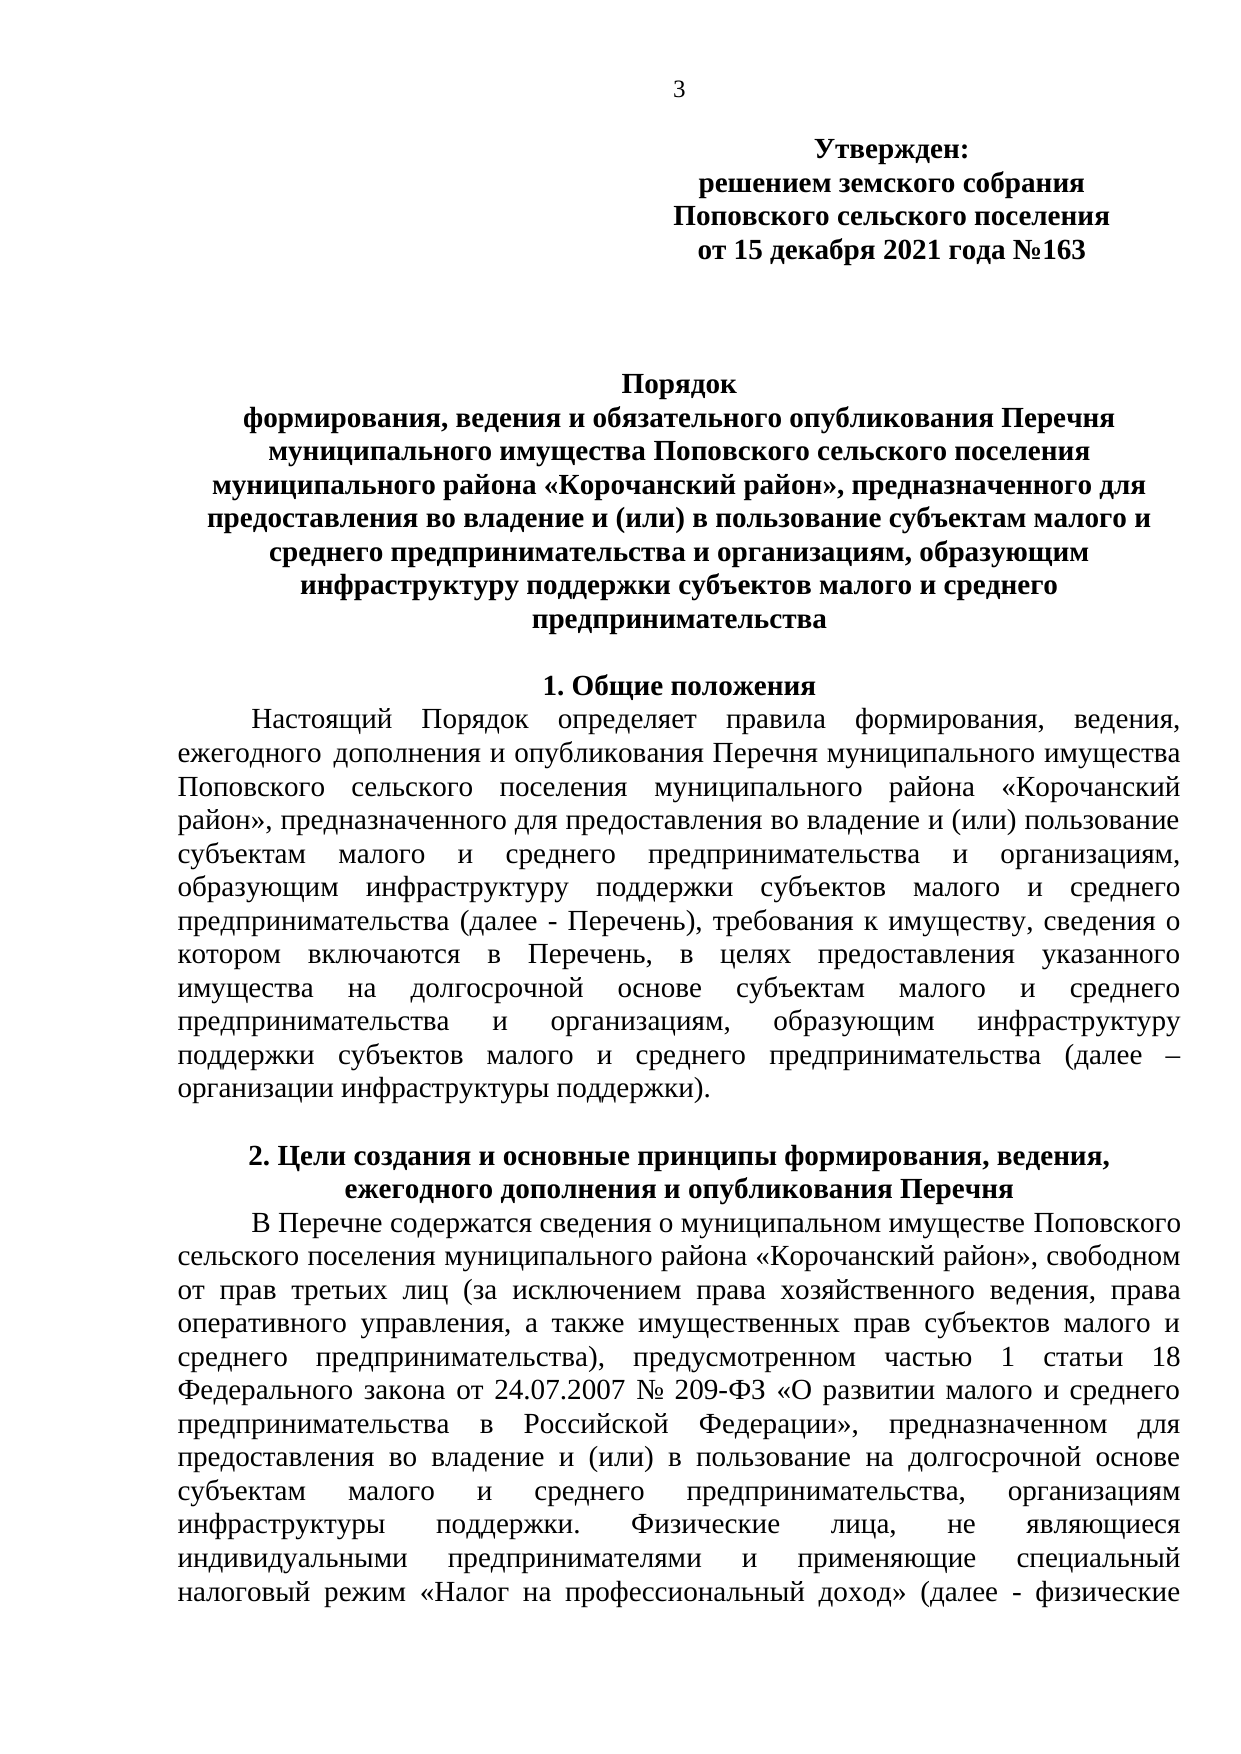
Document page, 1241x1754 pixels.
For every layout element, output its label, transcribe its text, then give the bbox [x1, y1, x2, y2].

text Настоящий Порядок определяет правила формирования, ведения, ежегодного дополнения и опубликования Перечня муниципального имущества Поповского сельского поселения муниципального района «Корочанский район», предназначенного для предоставления во владение и (или) пользование субъектам малого и среднего предпринимательства и организациям, образующим инфраструктуру поддержки субъектов малого и среднего предпринимательства (далее - Перечень), требования к имуществу, сведения о котором включаются в Перечень, в целях предоставления указанного имущества на долгосрочной основе субъектам малого и среднего предпринимательства и организациям, образующим инфраструктуру поддержки субъектов малого и среднего предпринимательства (далее – организации инфраструктуры поддержки). [177, 702, 1181, 1104]
text 1. Общие положения [177, 668, 1181, 702]
text Порядок [177, 366, 1181, 400]
table_header Утвержден: решением земского собрания Поповского сельского поселения от 15 декабря 2021 года №163 [620, 131, 1163, 266]
text формирования, ведения и обязательного опубликования Перечня муниципального имущества Поповского сельского поселения муниципального района «Корочанский район», предназначенного для предоставления во владение и (или) в пользование субъектам малого и среднего предпринимательства и организациям, образующим инфраструктуру поддержки субъектов малого и среднего предпринимательства [177, 400, 1181, 634]
text 2. Цели создания и основные принципы формирования, ведения, ежегодного дополнения и опубликования Перечня [177, 1138, 1181, 1205]
